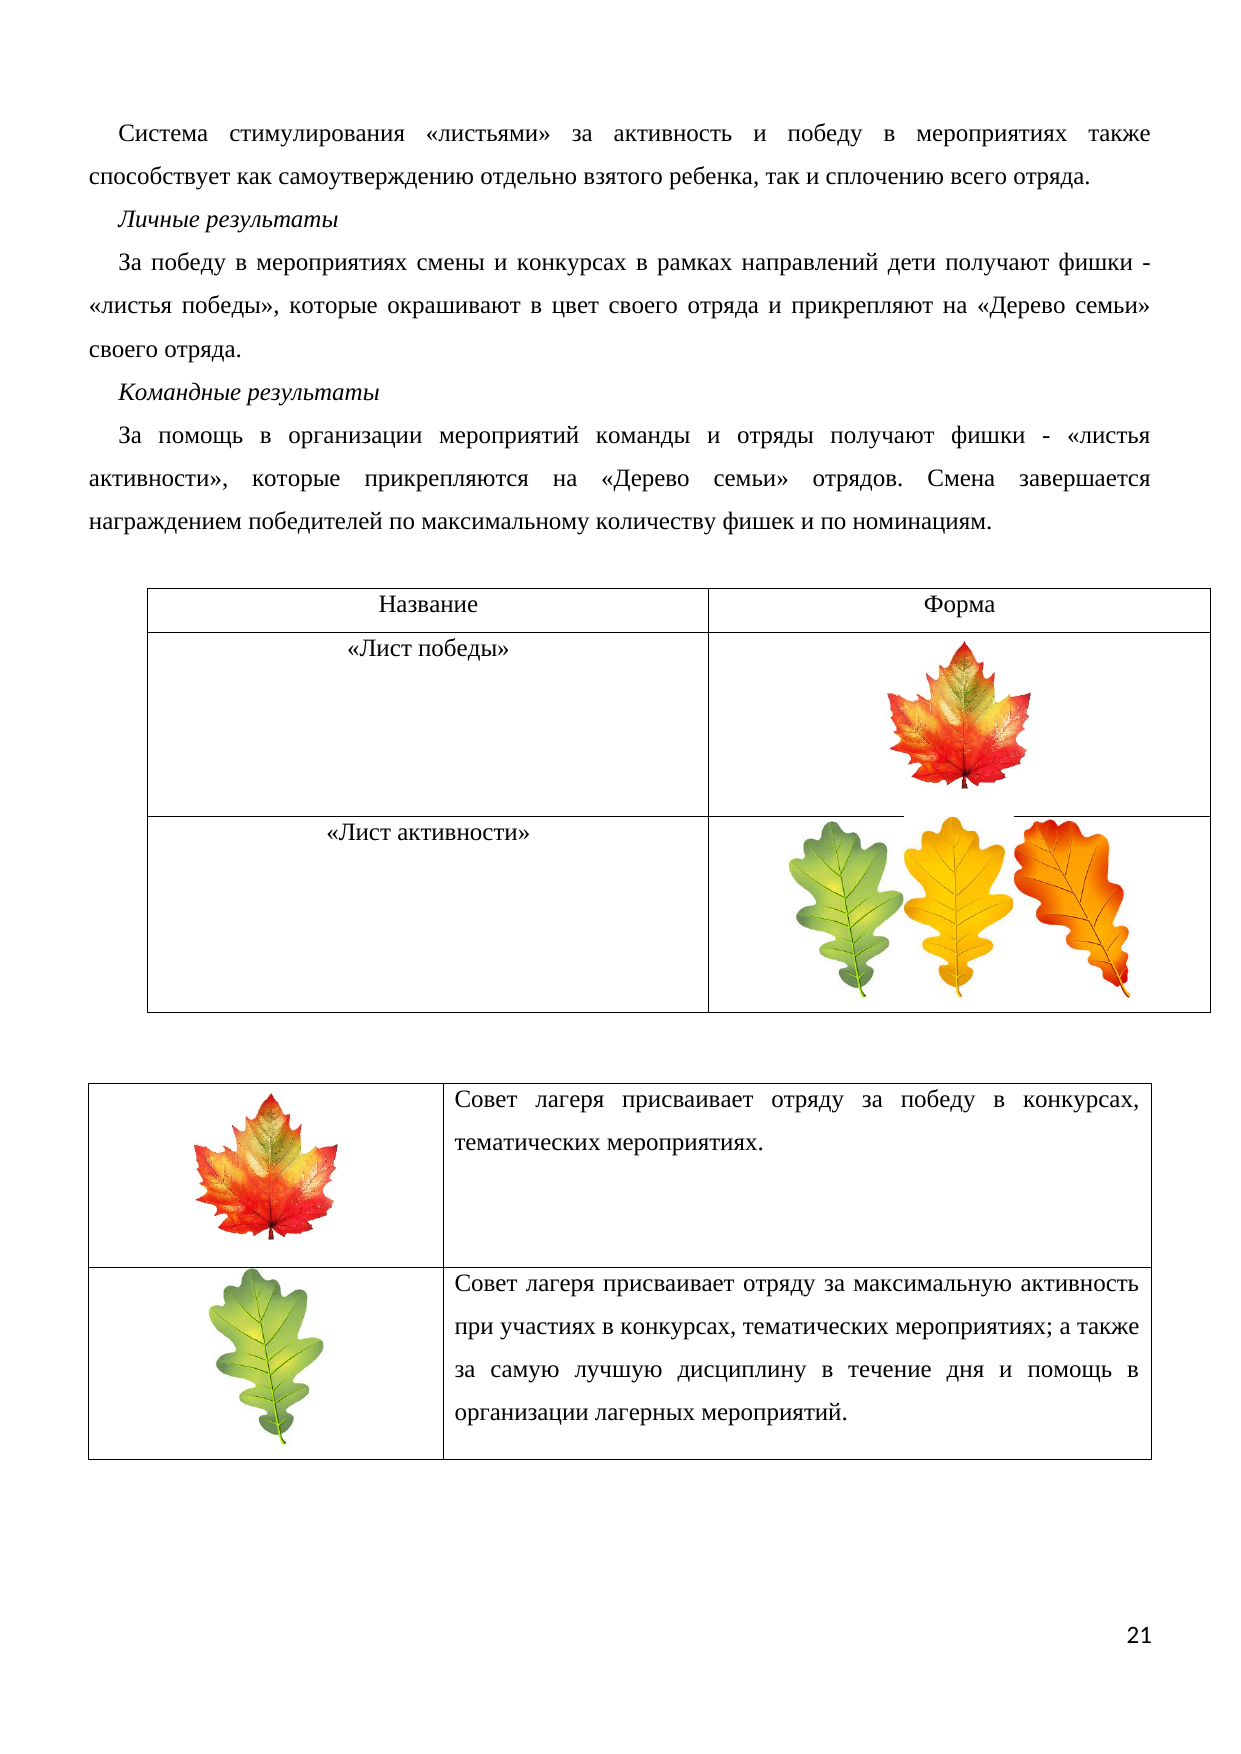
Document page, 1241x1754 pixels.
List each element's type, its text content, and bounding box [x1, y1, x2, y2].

list За помощь в организации мероприятий команды и отряды получают фишки - «листья активности», которые прикрепляются на «Дерево семьи» отрядов. Смена завершается награждением победителей по максимальному количеству фишек и по номинациям. [89, 420, 1152, 535]
table_cell [89, 1268, 443, 1459]
list Личные результаты [89, 204, 1152, 233]
table_header Название [148, 589, 708, 632]
table_cell [709, 817, 1210, 1012]
table_header Форма [709, 589, 1210, 632]
table_cell «Лист активности» [148, 817, 708, 1012]
picture [181, 1084, 350, 1253]
table_header Совет лагеря присваивает отряду за победу в конкурсах, тематических мероприятиях. [444, 1084, 1151, 1267]
list За победу в мероприятиях смены и конкурсах в рамках направлений дети получают фишки - «листья победы», которые окрашивают в цвет своего отряда и прикрепляют на «Дерево семьи» своего отряда. [89, 247, 1152, 362]
table_cell «Лист победы» [148, 633, 708, 816]
list Система стимулирования «листьями» за активность и победу в мероприятиях также способствует как самоутверждению отдельно взятого ребенка, так и сплочению всего отряда. [89, 118, 1152, 190]
picture [875, 633, 1044, 802]
table_cell Совет лагеря присваивает отряду за максимальную активность при участиях в конкурсах, тематических мероприятиях; а также за самую лучшую дисциплину в течение дня и помощь в организации лагерных мероприятий. [444, 1268, 1151, 1459]
picture [208, 1268, 324, 1445]
picture [788, 816, 1131, 998]
list Командные результаты [89, 377, 1152, 406]
table_header [89, 1084, 443, 1267]
table_cell [709, 633, 1210, 816]
